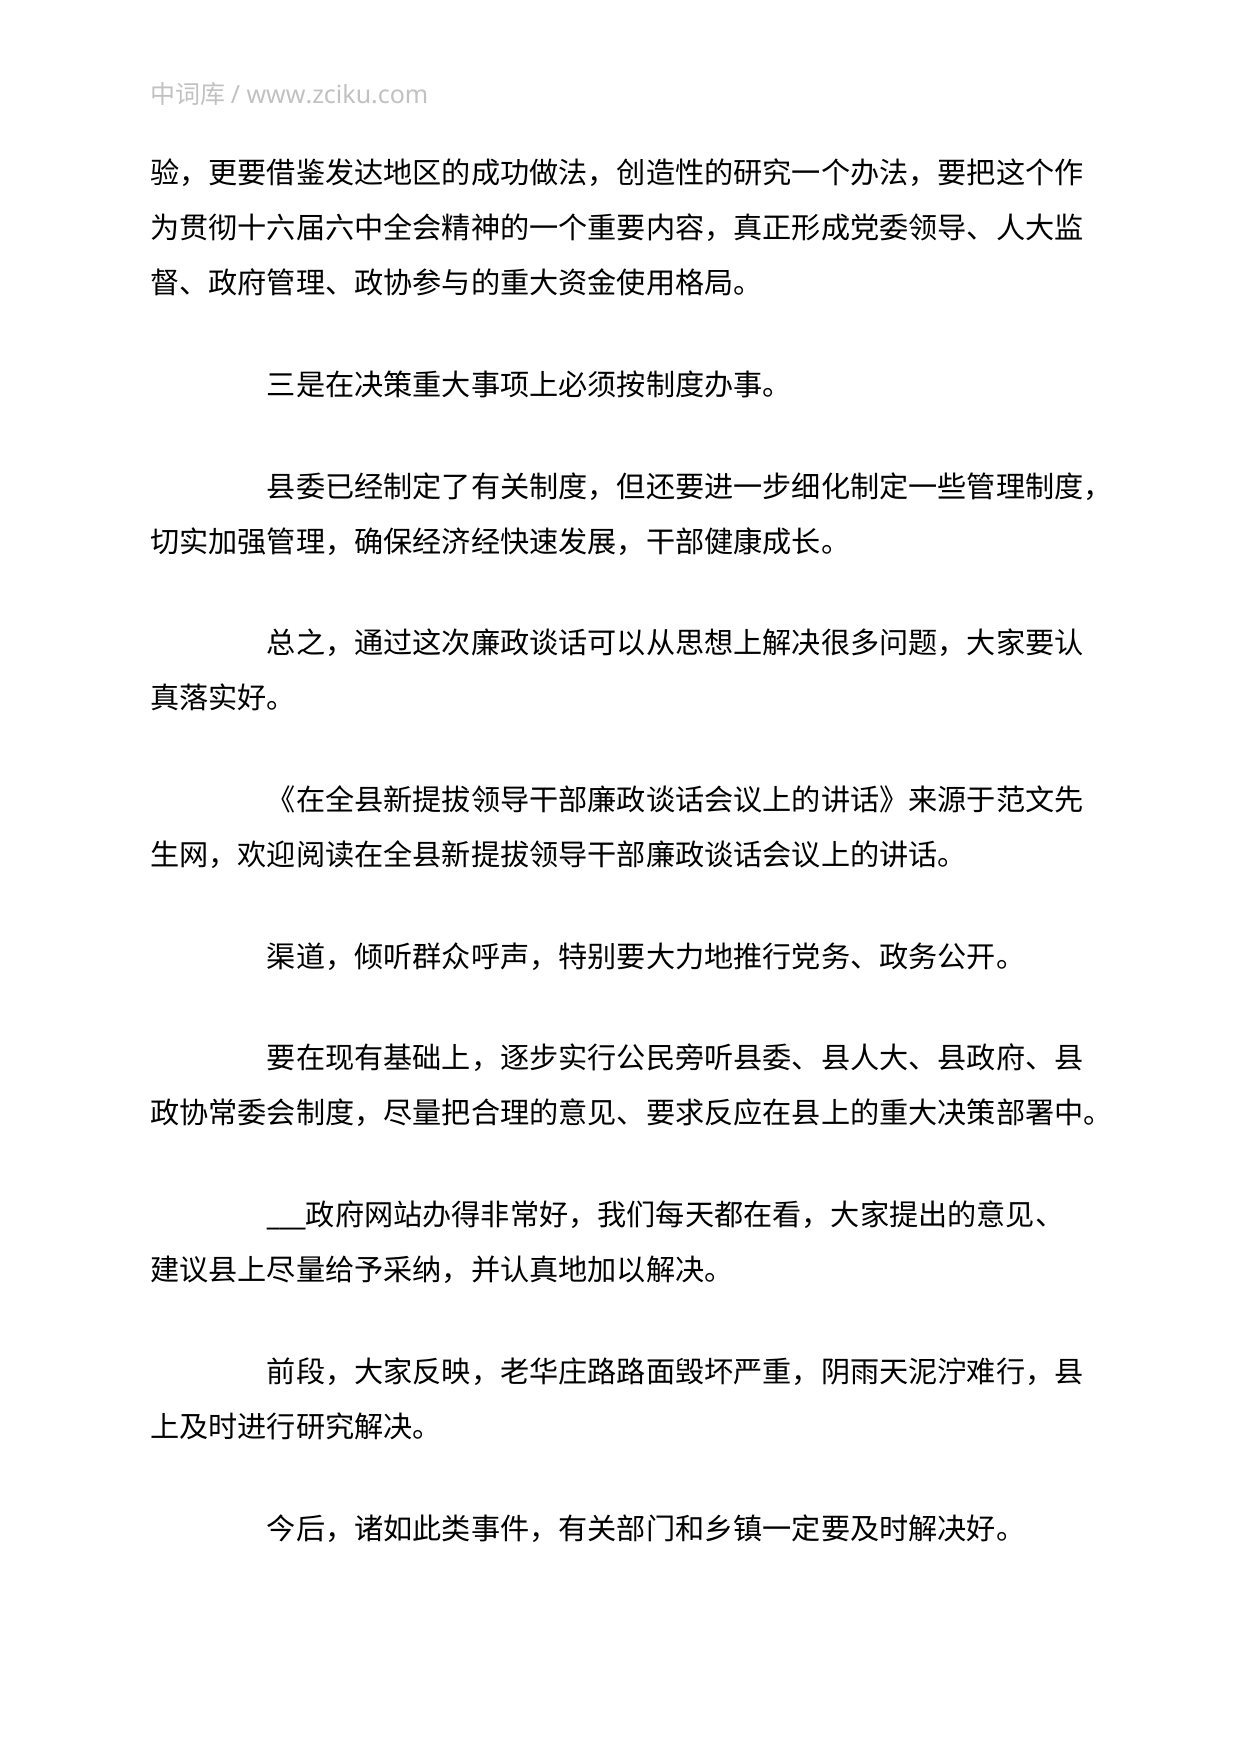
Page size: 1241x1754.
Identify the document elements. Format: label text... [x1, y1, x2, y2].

text 三是在决策重大事项上必须按制度办事。 [150, 362, 1090, 404]
text 渠道，倾听群众呼声，特别要大力地推行党务、政务公开。 [150, 933, 1090, 976]
text ___政府网站办得非常好，我们每天都在看，大家提出的意见、建议县上尽量给予采纳，并认真地加以解决。 [150, 1192, 1090, 1289]
text 县委已经制定了有关制度，但还要进一步细化制定一些管理制度，切实加强管理，确保经济经快速发展，干部健康成长。 [150, 463, 1090, 561]
text 要在现有基础上，逐步实行公民旁听县委、县人大、县政府、县政协常委会制度，尽量把合理的意见、要求反应在县上的重大决策部署中。 [150, 1035, 1090, 1132]
text 《在全县新提拔领导干部廉政谈话会议上的讲话》来源于范文先生网，欢迎阅读在全县新提拔领导干部廉政谈话会议上的讲话。 [150, 777, 1090, 874]
text 今后，诸如此类事件，有关部门和乡镇一定要及时解决好。 [150, 1505, 1090, 1547]
text 总之，通过这次廉政谈话可以从思想上解决很多问题，大家要认真落实好。 [150, 620, 1090, 717]
text 前段，大家反映，老华庄路路面毁坏严重，阴雨天泥泞难行，县上及时进行研究解决。 [150, 1348, 1090, 1446]
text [150, 150, 1090, 302]
